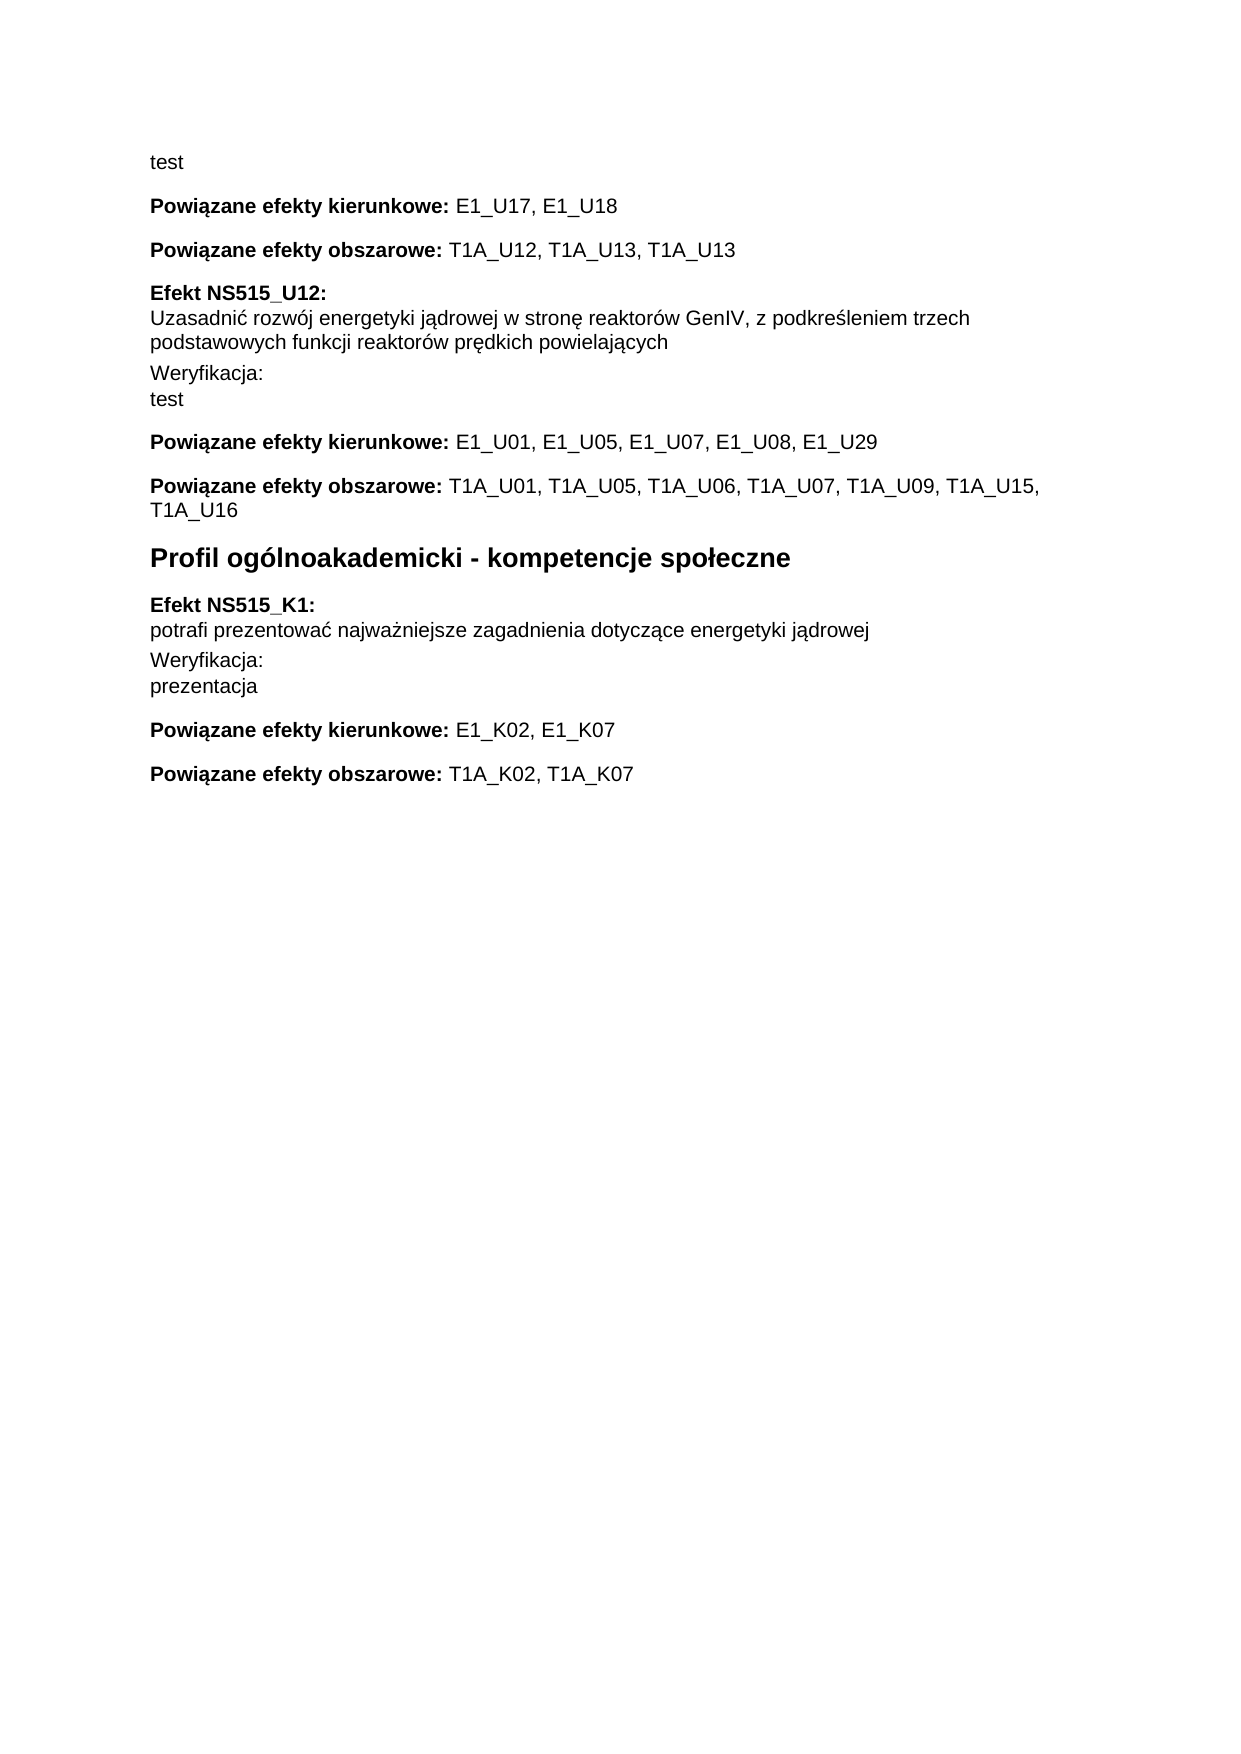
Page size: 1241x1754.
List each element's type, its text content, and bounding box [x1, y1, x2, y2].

text Efekt NS515_K1: [150, 593, 1090, 617]
text Weryfikacja: [150, 360, 1090, 384]
text Powiązane efekty obszarowe: T1A_K02, T1A_K07 [150, 761, 1090, 785]
text Powiązane efekty obszarowe: T1A_U01, T1A_U05, T1A_U06, T1A_U07, T1A_U09, T1A_U15, T1A_U16 [150, 474, 1090, 522]
text Weryfikacja: [150, 648, 1090, 672]
text Powiązane efekty kierunkowe: E1_K02, E1_K07 [150, 718, 1090, 742]
text Uzasadnić rozwój energetyki jądrowej w stronę reaktorów GenIV, z podkreśleniem trzech podstawowych funkcji reaktorów prędkich powielających [150, 306, 1090, 354]
text Efekt NS515_U12: [150, 281, 1090, 305]
text prezentacja [150, 674, 1090, 698]
subtitle Profil ogólnoakademicki - kompetencje społeczne [150, 542, 1090, 573]
text Powiązane efekty kierunkowe: E1_U17, E1_U18 [150, 194, 1090, 218]
text Powiązane efekty obszarowe: T1A_U12, T1A_U13, T1A_U13 [150, 237, 1090, 261]
text test [150, 386, 1090, 410]
text Powiązane efekty kierunkowe: E1_U01, E1_U05, E1_U07, E1_U08, E1_U29 [150, 430, 1090, 454]
text potrafi prezentować najważniejsze zagadnienia dotyczące energetyki jądrowej [150, 618, 1090, 642]
text test [150, 150, 1090, 174]
